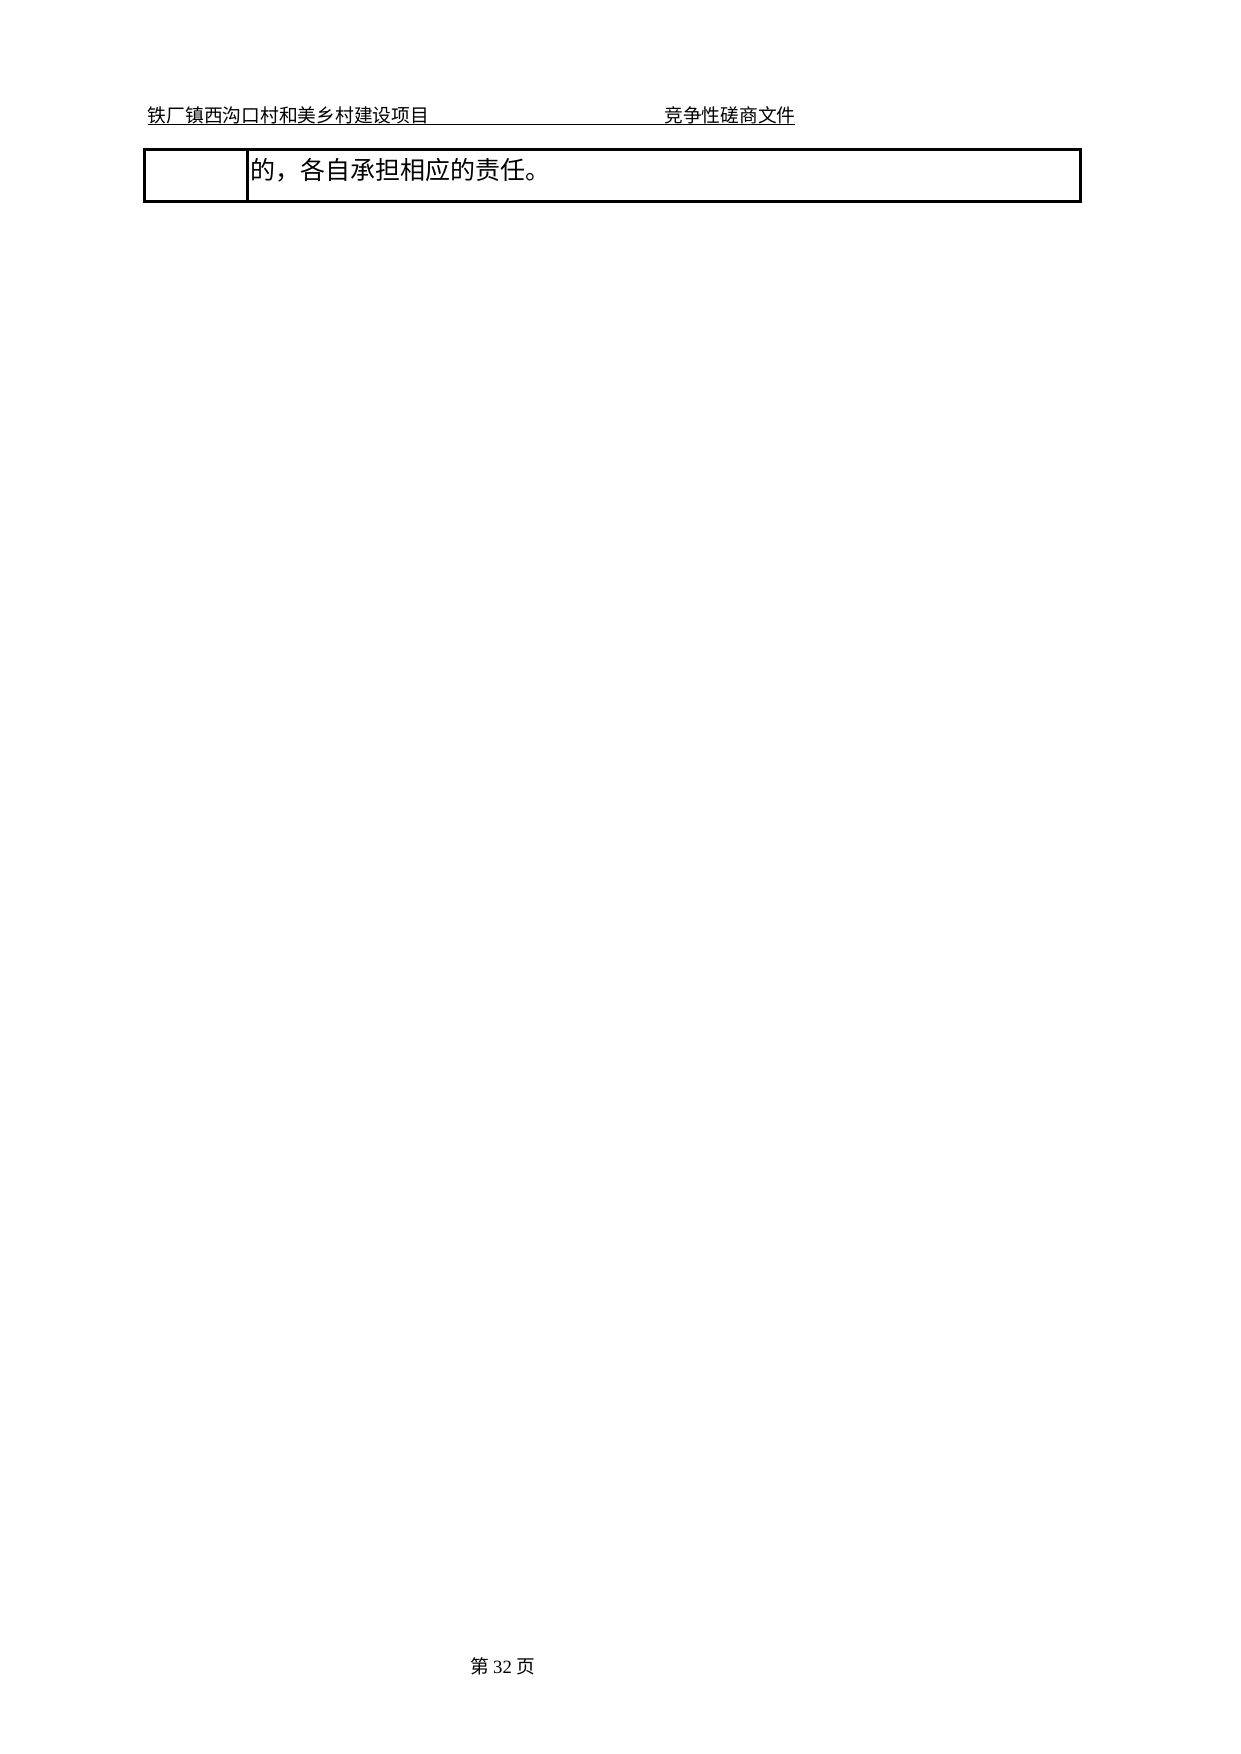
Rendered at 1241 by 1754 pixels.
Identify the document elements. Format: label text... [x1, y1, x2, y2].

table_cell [249, 151, 1079, 199]
table_cell 10 [146, 151, 246, 199]
